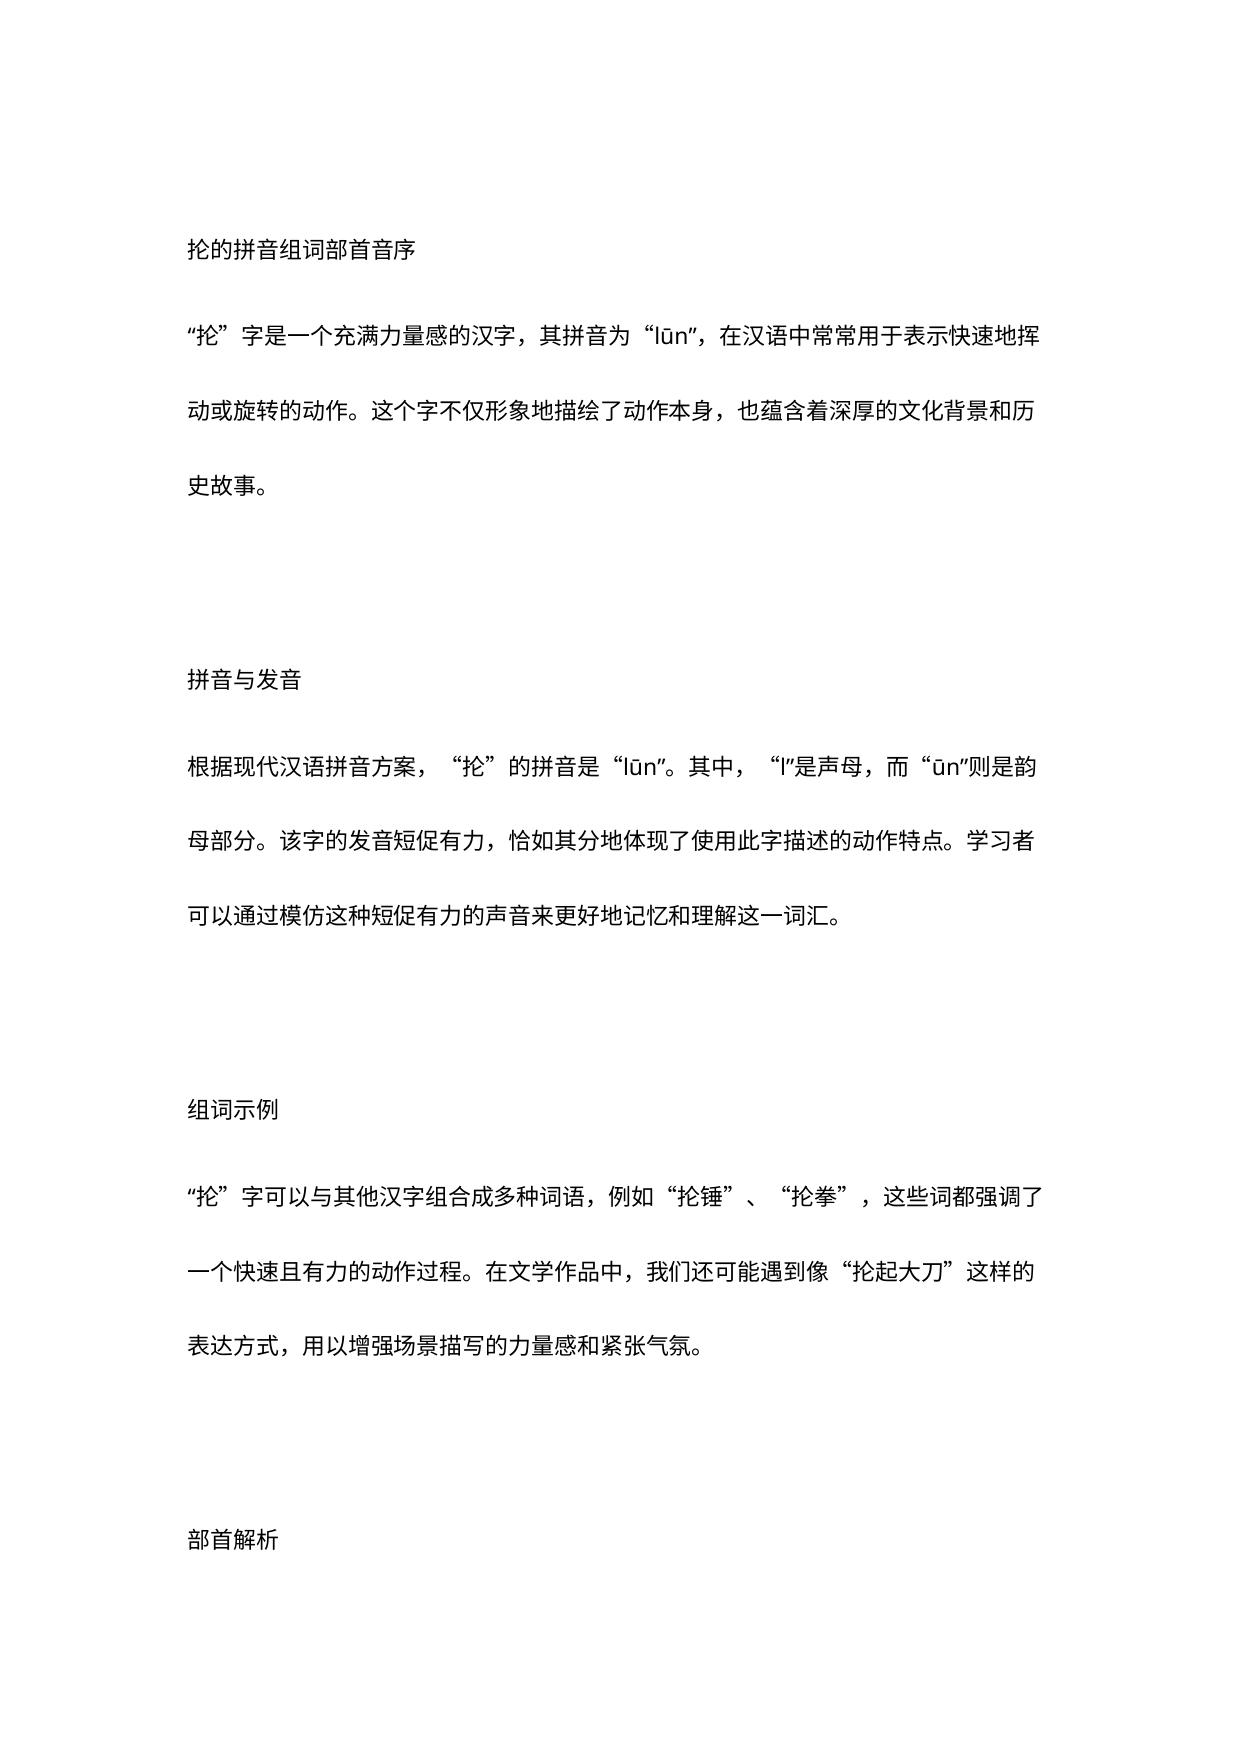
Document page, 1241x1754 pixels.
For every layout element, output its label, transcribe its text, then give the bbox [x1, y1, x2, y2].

text 部首解析 [187, 1506, 1053, 1571]
text 组词示例 [187, 1076, 1053, 1141]
text 拼音与发音 [187, 646, 1053, 711]
text “抡”字可以与其他汉字组合成多种词语，例如“抡锤”、“抡拳”，这些词都强调了一个快速且有力的动作过程。在文学作品中，我们还可能遇到像“抡起大刀”这样的表达方式，用以增强场景描写的力量感和紧张气氛。 [187, 1163, 1053, 1377]
text 根据现代汉语拼音方案，“抡”的拼音是“lūn”。其中，“l”是声母，而“ūn”则是韵母部分。该字的发音短促有力，恰如其分地体现了使用此字描述的动作特点。学习者可以通过模仿这种短促有力的声音来更好地记忆和理解这一词汇。 [187, 733, 1053, 947]
text “抡”字是一个充满力量感的汉字，其拼音为“lūn”，在汉语中常常用于表示快速地挥动或旋转的动作。这个字不仅形象地描绘了动作本身，也蕴含着深厚的文化背景和历史故事。 [187, 302, 1053, 517]
text 抡的拼音组词部首音序 [187, 216, 1053, 281]
